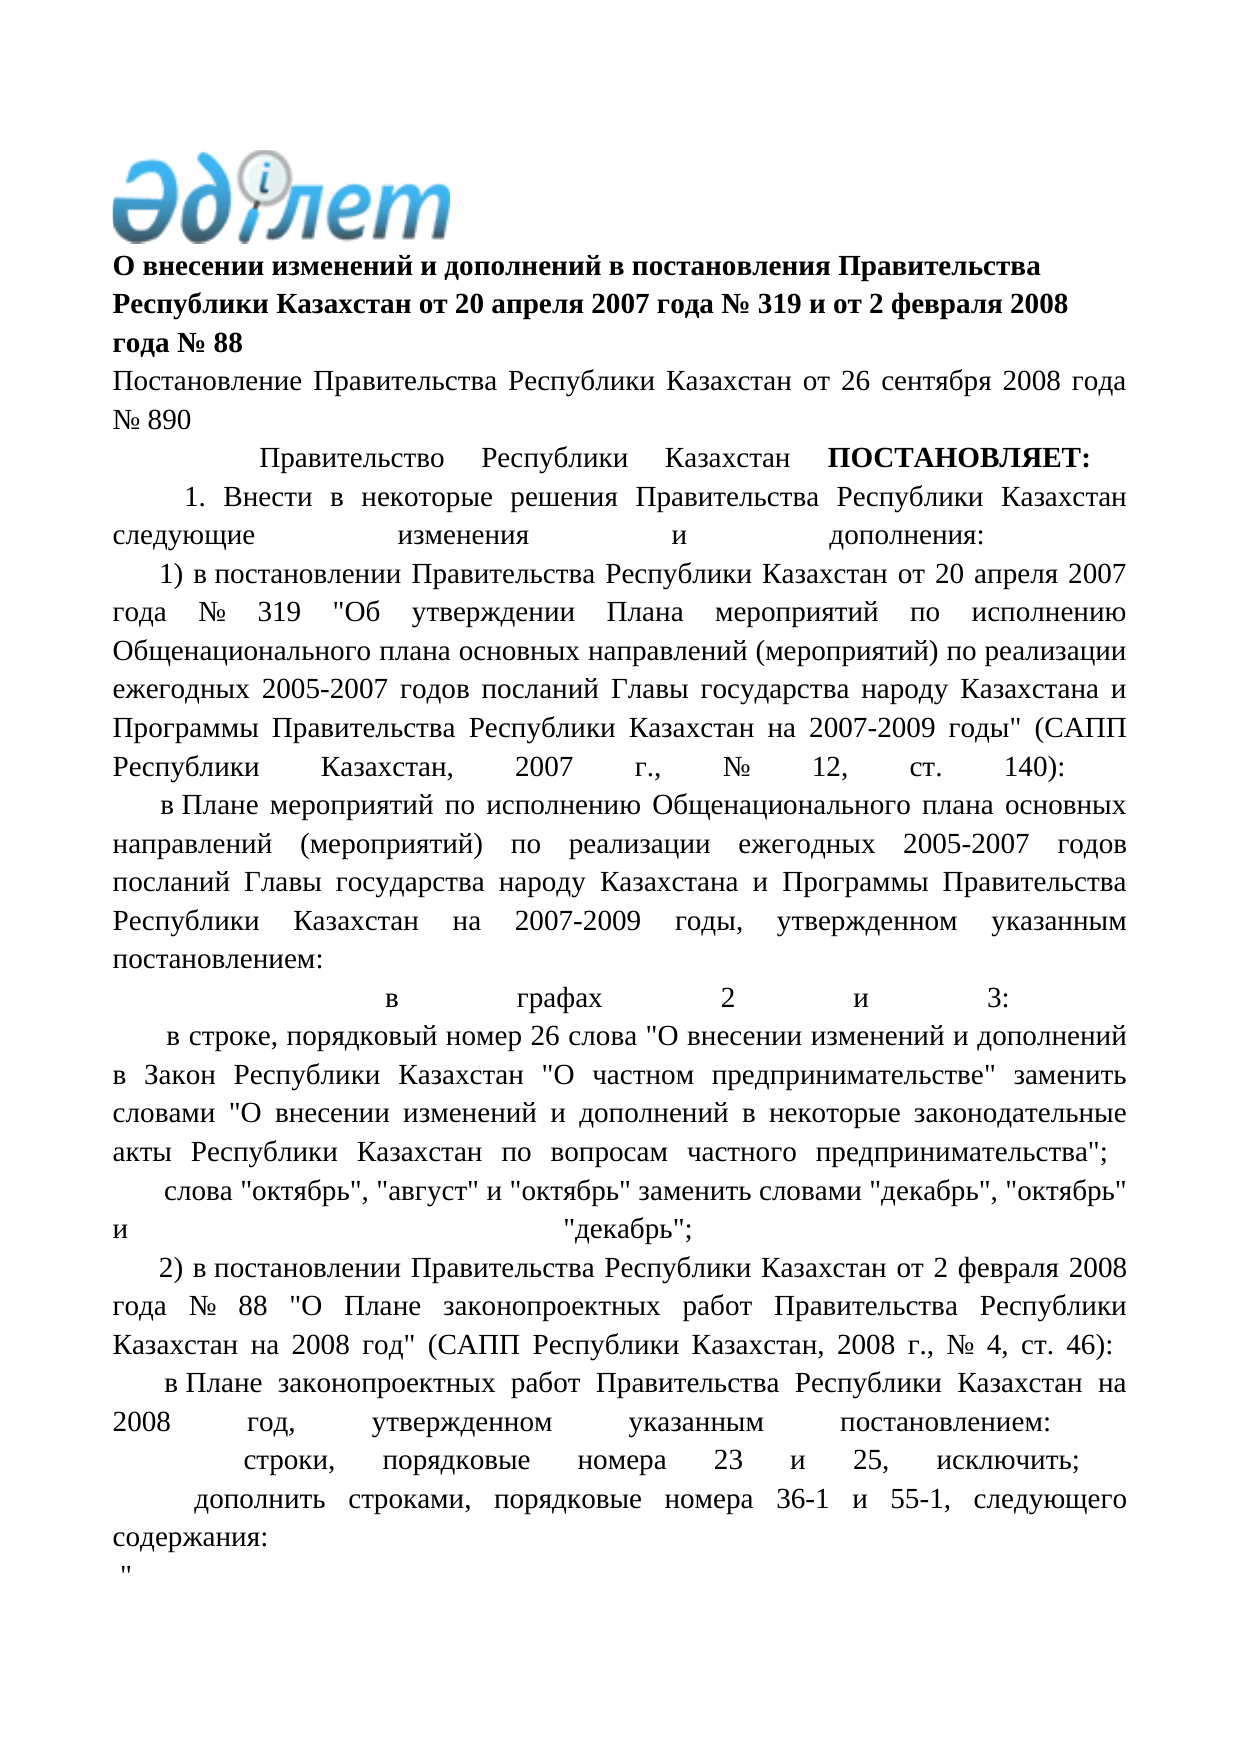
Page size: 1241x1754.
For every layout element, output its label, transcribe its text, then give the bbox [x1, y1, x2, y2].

text Постановление Правительства Республики Казахстан от 26 сентября 2008 года № 890 [112, 363, 1128, 435]
text О внесении изменений и дополнений в постановления Правительства Республики Казахстан от 20 апреля 2007 года № 319 и от 2 февраля 2008 года № 88 [112, 248, 1128, 358]
picture [112, 150, 451, 244]
text Правительство Республики Казахстан ПОСТАНОВЛЯЕТ: 1. Внести в некоторые решения Правительства Республики Казахстан следующие изменения и дополнения: 1) в постановлении Правительства Республики Казахстан от 20 апреля 2007 года № 319 "Об утверждении Плана мероприятий по исполнению Общенационального плана основных направлений (мероприятий) по реализации ежегодных 2005-2007 годов посланий Главы государства народу Казахстана и Программы Правительства Республики Казахстан на 2007-2009 годы" (САПП Республики Казахстан, 2007 г., № 12, ст. 140): в Плане мероприятий по исполнению Общенационального плана основных направлений (мероприятий) по реализации ежегодных 2005-2007 годов посланий Главы государства народу Казахстана и Программы Правительства Республики Казахстан на 2007-2009 годы, утвержденном указанным постановлением: в графах 2 и 3: в строке, порядковый номер 26 слова "О внесении изменений и дополнений в Закон Республики Казахстан "О частном предпринимательстве" заменить словами "О внесении изменений и дополнений в некоторые законодательные акты Республики Казахстан по вопросам частного предпринимательства"; слова "октябрь", "август" и "октябрь" заменить словами "декабрь", "октябрь" и "декабрь"; 2) в постановлении Правительства Республики Казахстан от 2 февраля 2008 года № 88 "О Плане законопроектных работ Правительства Республики Казахстан на 2008 год" (САПП Республики Казахстан, 2008 г., № 4, ст. 46): в Плане законопроектных работ Правительства Республики Казахстан на 2008 год, утвержденном указанным постановлением: строки, порядковые номера 23 и 25, исключить; дополнить строками, порядковые номера 36-1 и 55-1, следующего содержания: " [112, 440, 1128, 1592]
